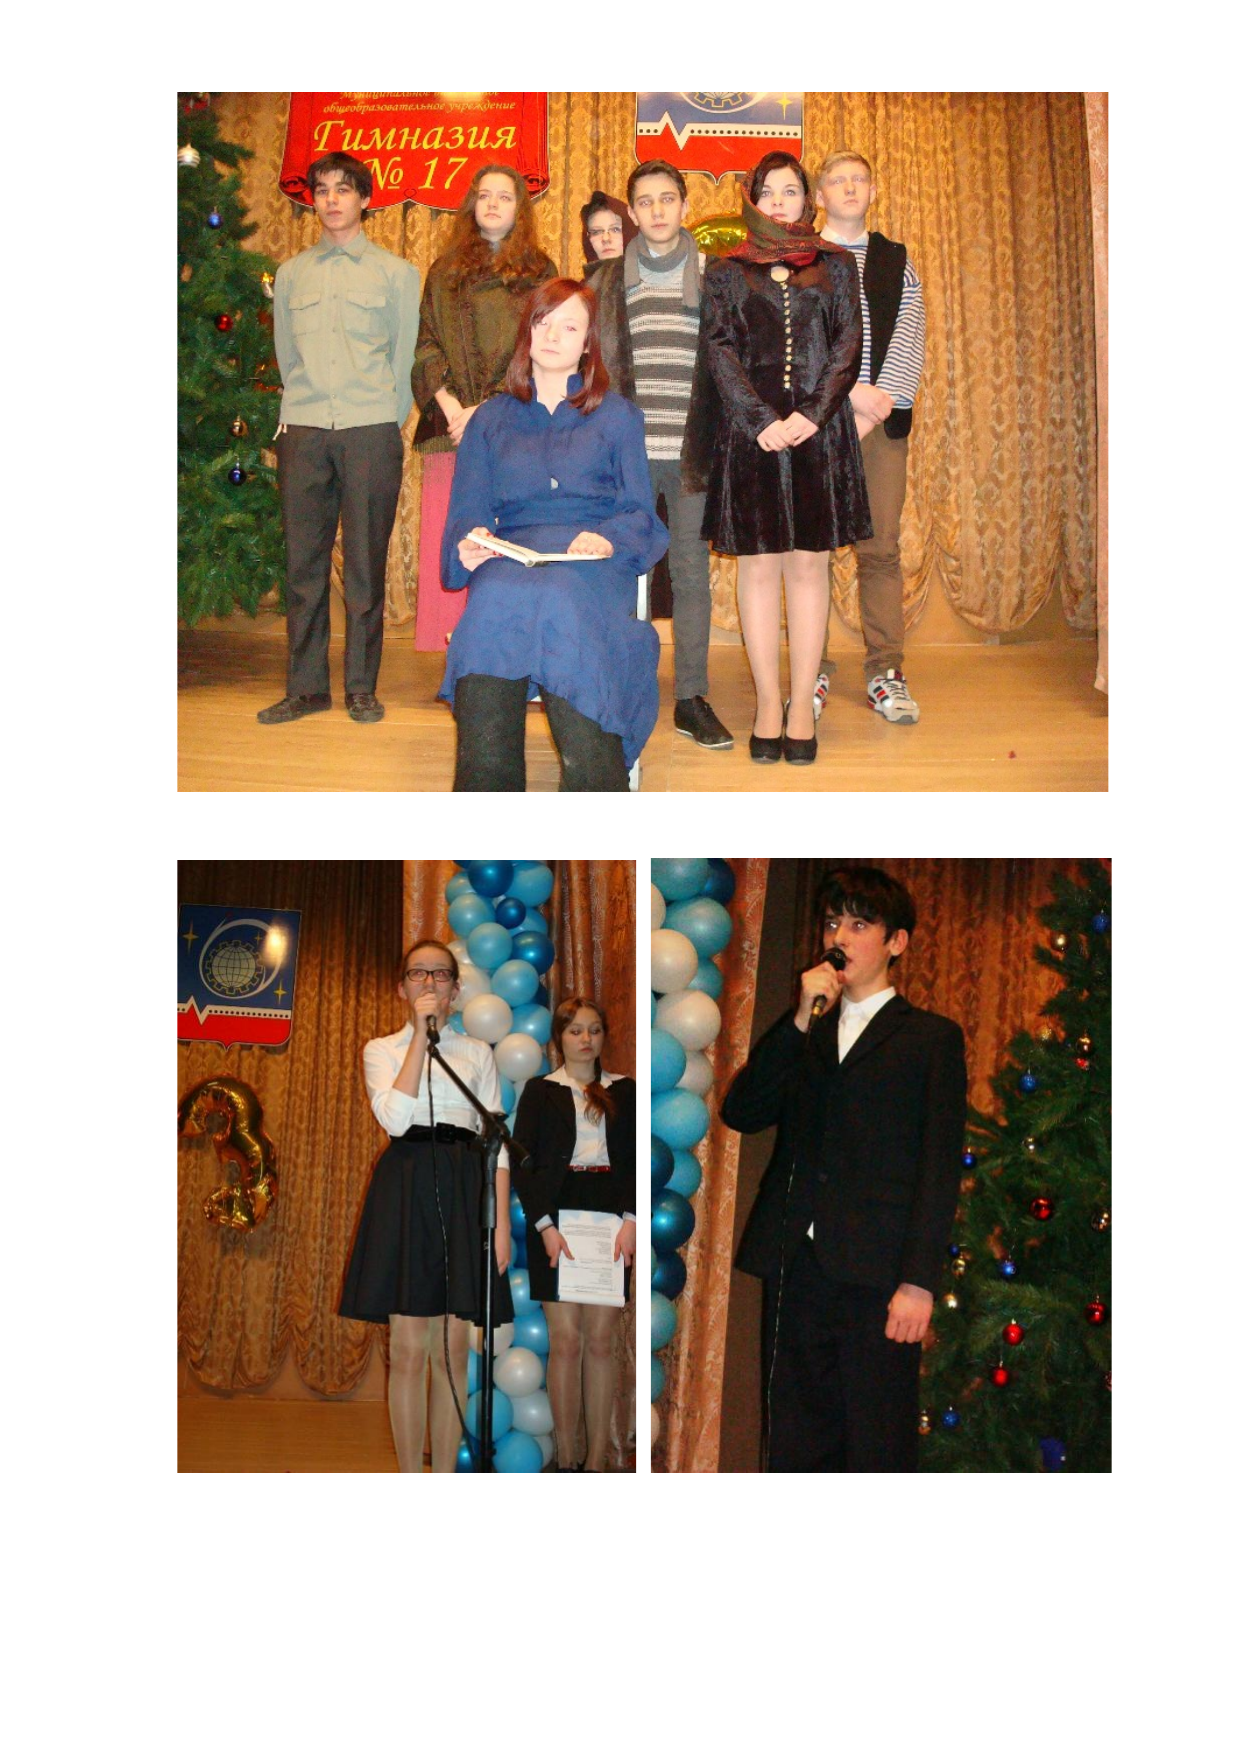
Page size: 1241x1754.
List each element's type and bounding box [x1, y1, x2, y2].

picture [650, 858, 1112, 1473]
picture [177, 92, 1109, 792]
picture [177, 860, 637, 1473]
